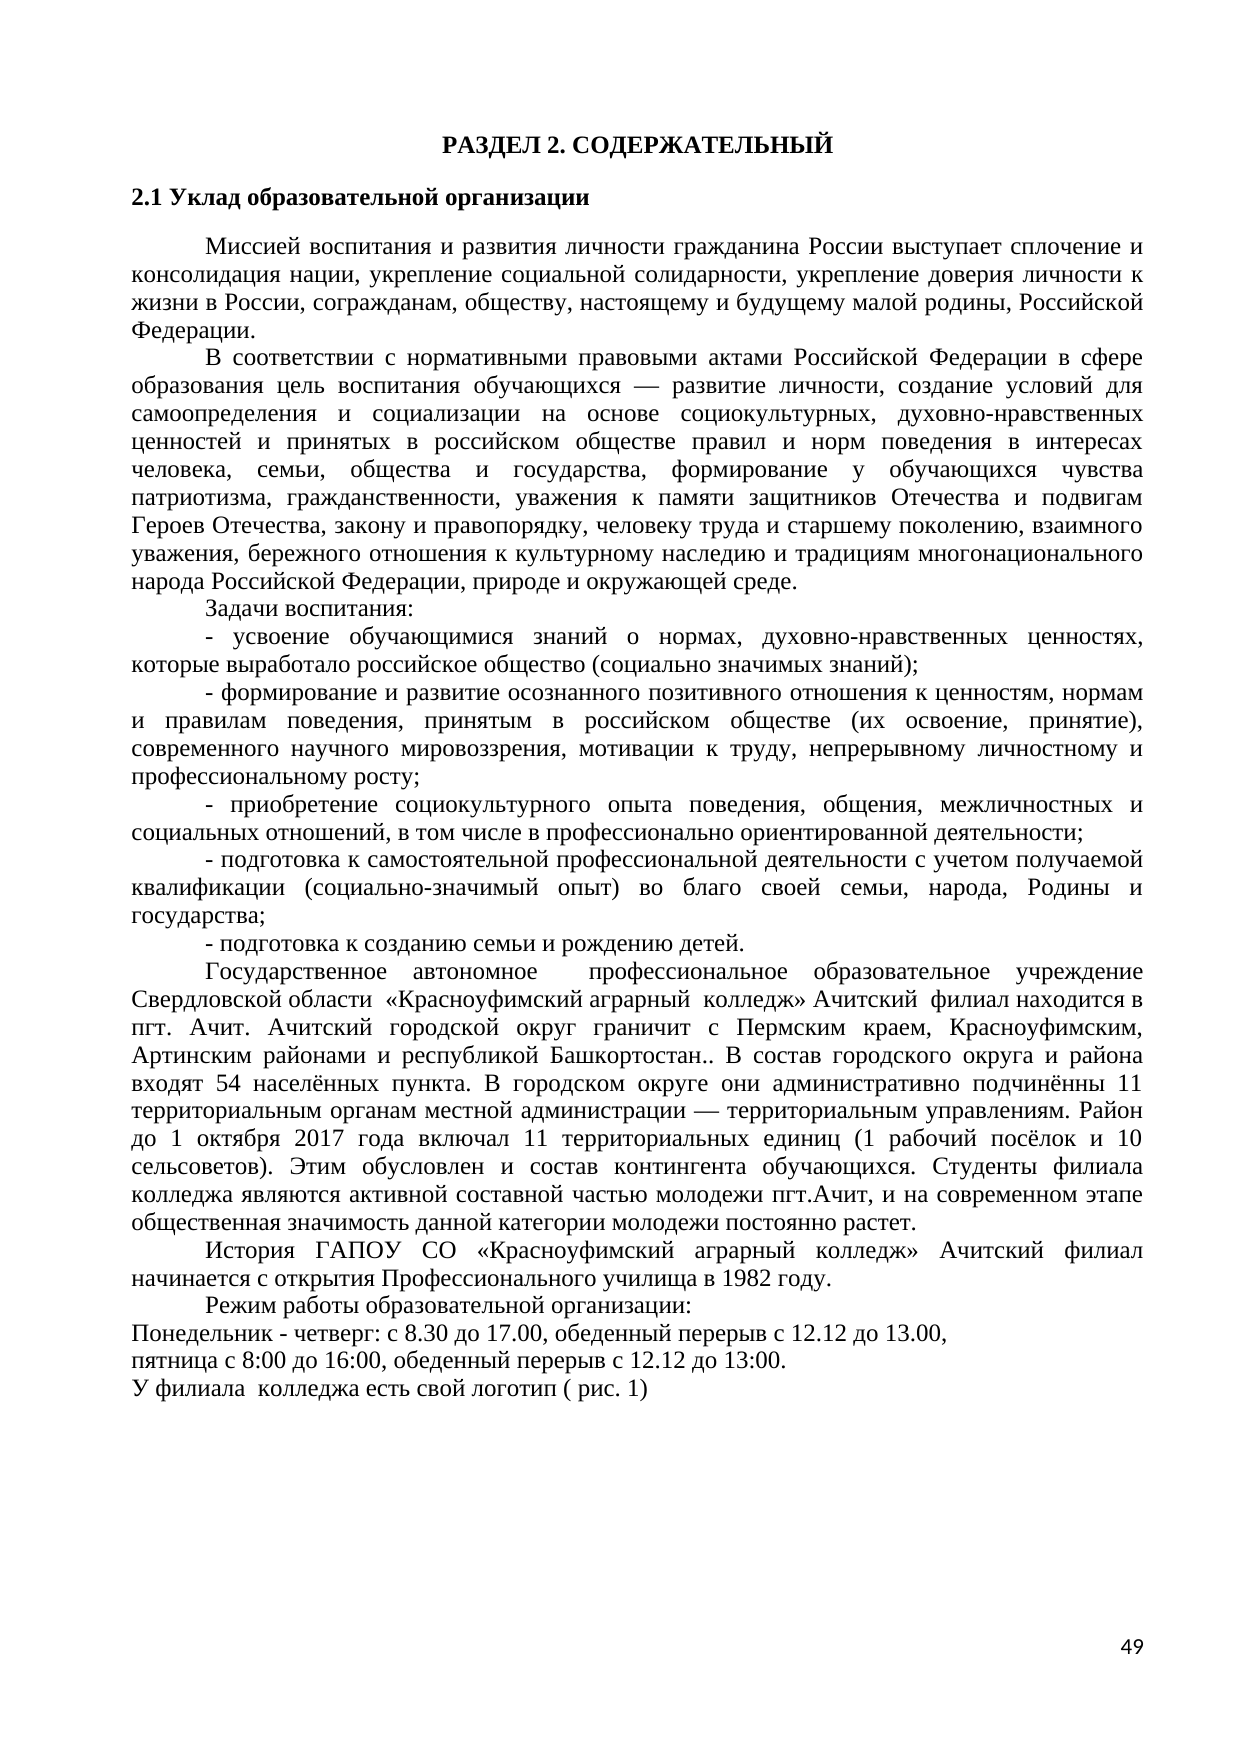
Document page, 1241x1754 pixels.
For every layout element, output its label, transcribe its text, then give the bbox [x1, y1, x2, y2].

text В соответствии с нормативными правовыми актами Российской Федерации в сфере образования цель воспитания обучающихся — развитие личности, создание условий для самоопределения и социализации на основе социокультурных, духовно-нравственных ценностей и принятых в российском обществе правил и норм поведения в интересах человека, семьи, общества и государства, формирование у обучающихся чувства патриотизма, гражданственности, уважения к памяти защитников Отечества и подвигам Героев Отечества, закону и правопорядку, человеку труда и старшему поколению, взаимного уважения, бережного отношения к культурному наследию и традициям многонационального народа Российской Федерации, природе и окружающей среде. [131, 343, 1144, 595]
text Государственное автономное профессиональное образовательное учреждение Свердловской области «Красноуфимский аграрный колледж» Ачитский филиал находится в пгт. Ачит. Ачитский городской округ граничит с Пермским краем, Красноуфимским, Артинским районами и республикой Башкортостан.. В состав городского округа и района входят 54 населённых пункта. В городском округе они административно подчинённы 11 территориальным органам местной администрации — территориальным управлениям. Район до 1 октября 2017 года включал 11 территориальных единиц (1 рабочий посёлок и 10 сельсоветов). Этим обусловлен и состав контингента обучающихся. Студенты филиала колледжа являются активной составной частью молодежи пгт.Ачит, и на современном этапе общественная значимость данной категории молодежи постоянно растет. [131, 957, 1144, 1236]
text - приобретение социокультурного опыта поведения, общения, межличностных и социальных отношений, в том числе в профессионально ориентированной деятельности; [131, 790, 1144, 846]
text - усвоение обучающимися знаний о нормах, духовно-нравственных ценностях, которые выработало российское общество (социально значимых знаний); [131, 622, 1144, 678]
text - подготовка к самостоятельной профессиональной деятельности с учетом получаемой квалификации (социально-значимый опыт) во благо своей семьи, народа, Родины и государства; [131, 846, 1144, 929]
text - формирование и развитие осознанного позитивного отношения к ценностям, нормам и правилам поведения, принятым в российском обществе (их освоение, принятие), современного научного мировоззрения, мотивации к труду, непрерывному личностному и профессиональному росту; [131, 678, 1144, 790]
text У филиала колледжа есть свой логотип ( рис. 1) [131, 1374, 1144, 1402]
text РАЗДЕЛ 2. СОДЕРЖАТЕЛЬНЫЙ [131, 130, 1144, 158]
text - подготовка к созданию семьи и рождению детей. [131, 929, 1144, 957]
text Режим работы образовательной организации: [131, 1292, 1144, 1319]
text Понедельник - четверг: с 8.30 до 17.00, обеденный перерыв с 12.12 до 13.00, [131, 1319, 1144, 1347]
text пятница с 8:00 до 16:00, обеденный перерыв с 12.12 до 13:00. [131, 1347, 1144, 1374]
text Задачи воспитания: [131, 595, 1144, 622]
text Миссией воспитания и развития личности гражданина России выступает сплочение и консолидация нации, укрепление социальной солидарности, укрепление доверия личности к жизни в России, согражданам, обществу, настоящему и будущему малой родины, Российской Федерации. [131, 232, 1144, 343]
text 2.1 Уклад образовательной организации [131, 184, 1144, 211]
text История ГАПОУ СО «Красноуфимский аграрный колледж» Ачитский филиал начинается с открытия Профессионального училища в 1982 году. [131, 1236, 1144, 1292]
